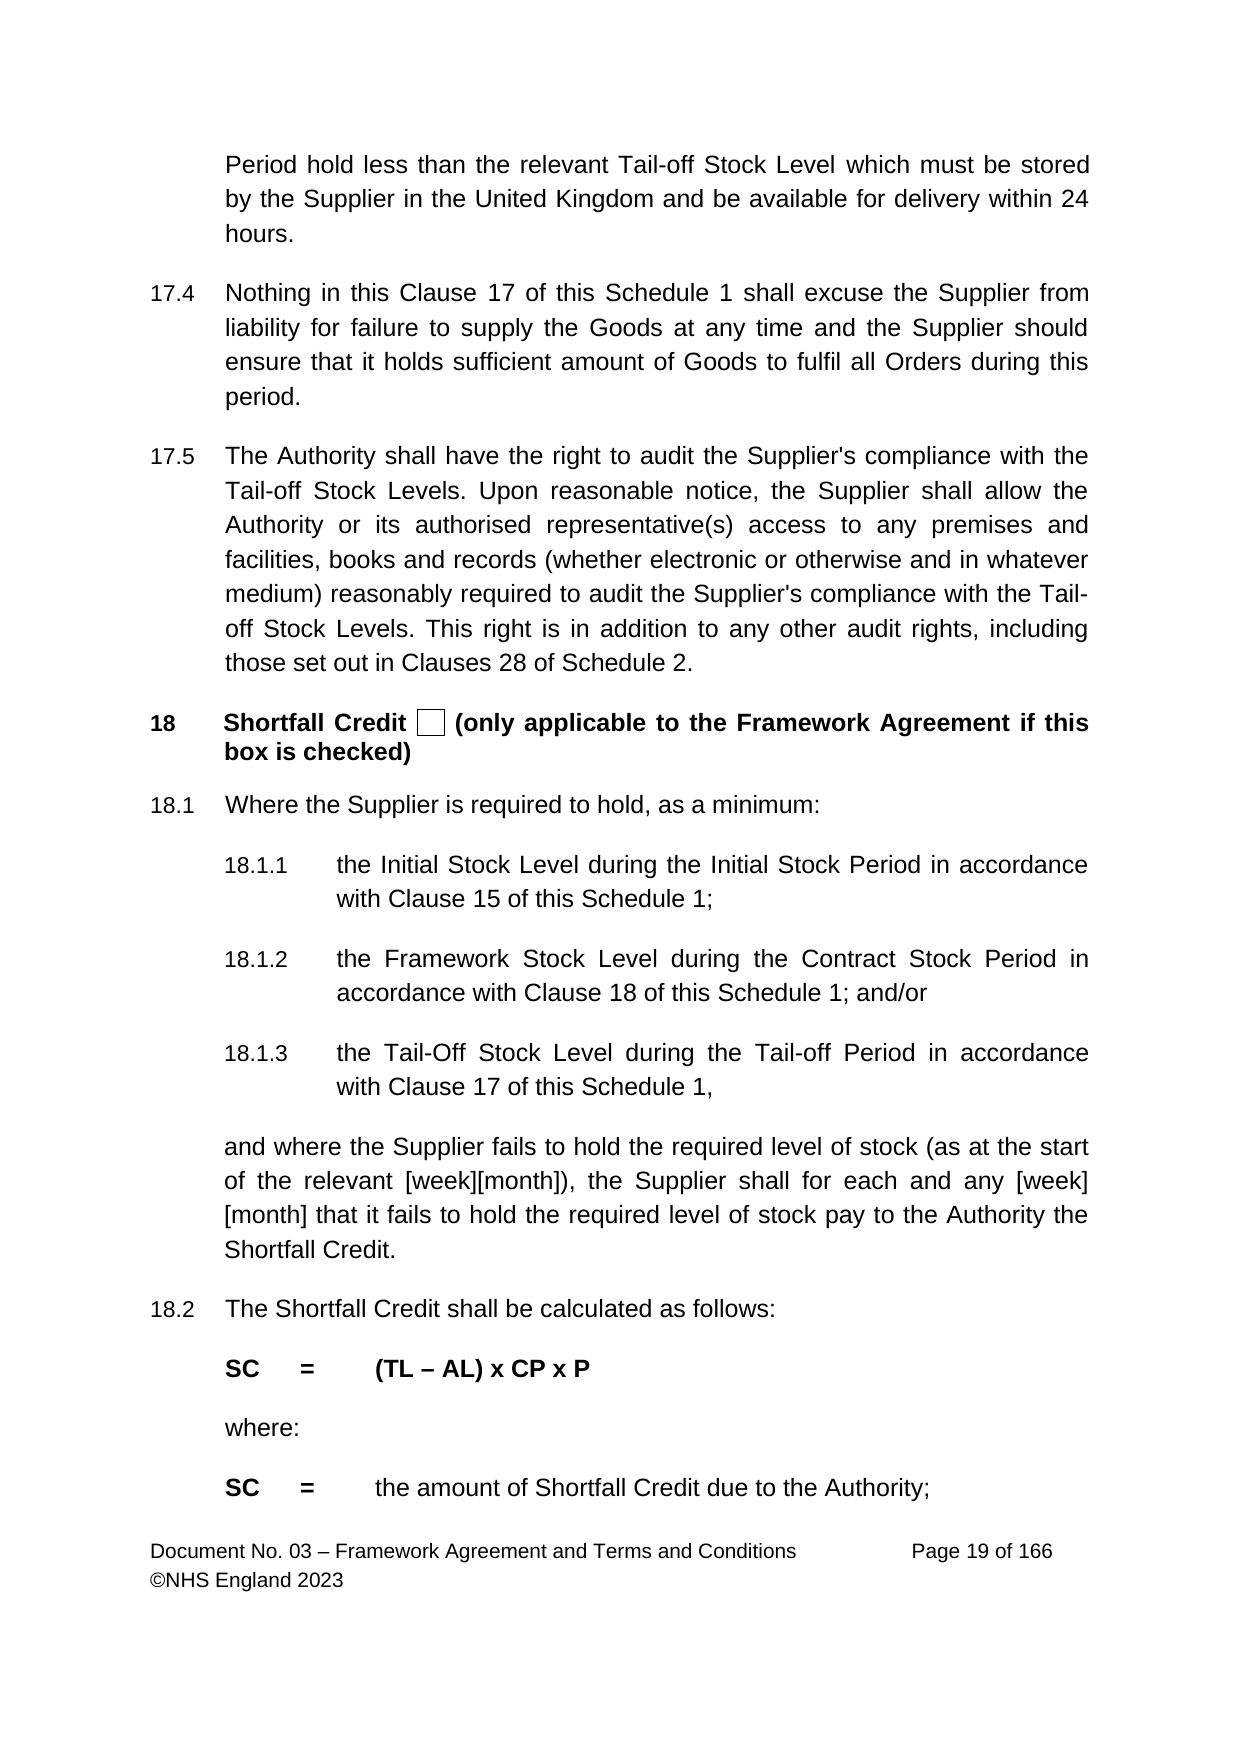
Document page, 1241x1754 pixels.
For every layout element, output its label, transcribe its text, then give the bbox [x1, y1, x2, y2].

subtitle Shortfall Credit (only applicable to the Framework Agreement if this box is checked) [150, 708, 1090, 765]
subtitle and where the Supplier fails to hold the required level of stock (as at the start of the relevant [week][month]), the Supplier shall for each and any [week][month] that it fails to hold the required level of stock pay to the Authority the Shortfall Credit. [224, 1132, 1090, 1264]
subtitle The Shortfall Credit shall be calculated as follows: [150, 1294, 1090, 1323]
subtitle where: [225, 1413, 1090, 1442]
subtitle Where the Supplier is required to hold, as a minimum: [150, 790, 1090, 819]
subtitle the Tail-Off Stock Level during the Tail-off Period in accordance with Clause 17 of this Schedule 1, [224, 1038, 1090, 1101]
subtitle SC = the amount of Shortfall Credit due to the Authority; [225, 1473, 1090, 1502]
subtitle SC = (TL – AL) x CP x P [225, 1354, 1090, 1383]
subtitle the Initial Stock Level during the Initial Stock Period in accordance with Clause 15 of this Schedule 1; [224, 850, 1090, 913]
subtitle Nothing in this Clause 17 of this Schedule 1 shall excuse the Supplier from liability for failure to supply the Goods at any time and the Supplier should ensure that it holds sufficient amount of Goods to fulfil all Orders during this period. [150, 278, 1090, 411]
subtitle The Authority shall have the right to audit the Supplier's compliance with the Tail-off Stock Levels. Upon reasonable notice, the Supplier shall allow the Authority or its authorised representative(s) access to any premises and facilities, books and records (whether electronic or otherwise and in whatever medium) reasonably required to audit the Supplier's compliance with the Tail-off Stock Levels. This right is in addition to any other audit rights, including those set out in Clauses 28 of Schedule 2. [150, 441, 1090, 677]
subtitle the Framework Stock Level during the Contract Stock Period in accordance with Clause 18 of this Schedule 1; and/or [224, 944, 1090, 1007]
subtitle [150, 150, 1090, 248]
